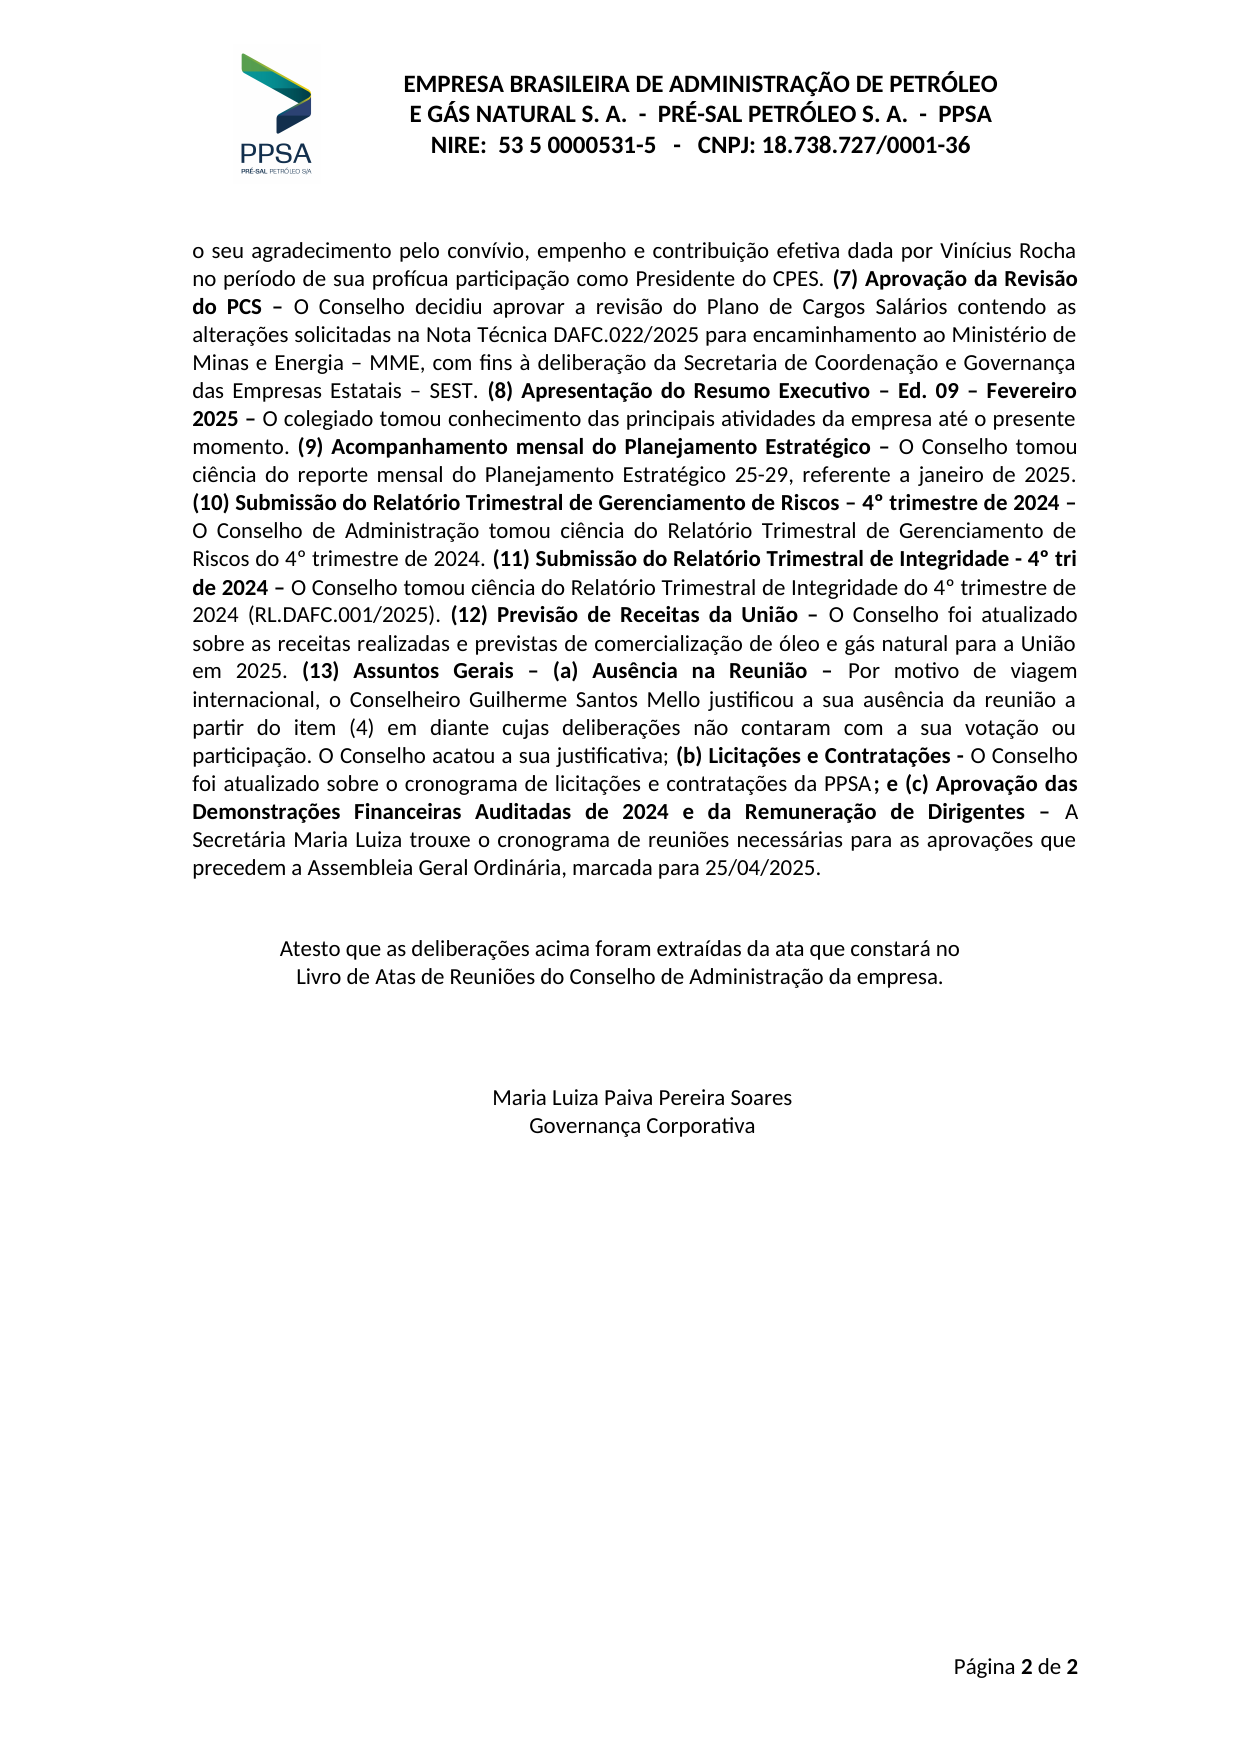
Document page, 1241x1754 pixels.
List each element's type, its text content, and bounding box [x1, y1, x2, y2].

text Maria Luiza Paiva Pereira Soares [207, 1083, 1078, 1111]
text Governança Corporativa [207, 1111, 1078, 1139]
text Livro de Atas de Reuniões do Conselho de Administração da empresa. [162, 962, 1078, 990]
picture [232, 44, 321, 184]
text Atesto que as deliberações acima foram extraídas da ata que constará no [162, 934, 1078, 962]
